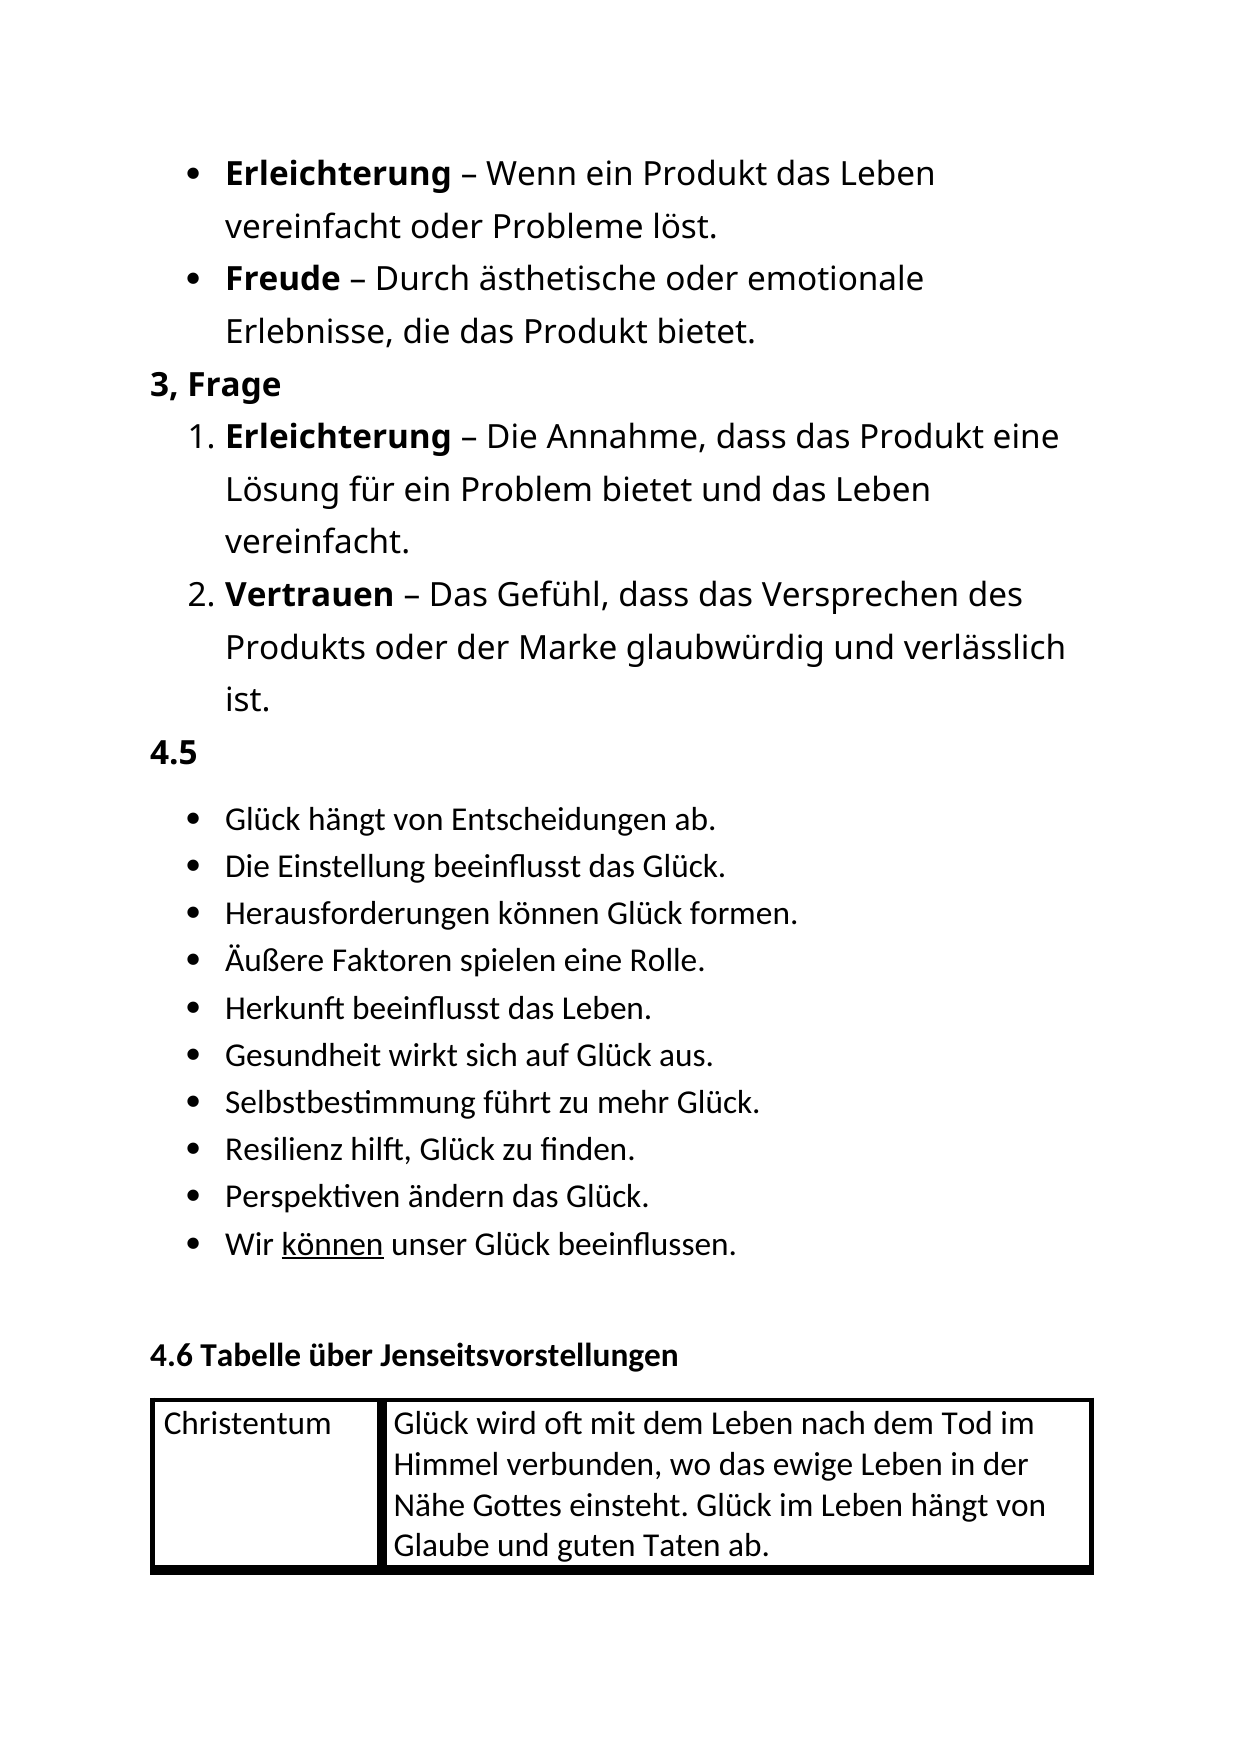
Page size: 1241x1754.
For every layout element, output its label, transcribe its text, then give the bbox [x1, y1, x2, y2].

list Herausforderungen können Glück formen. [187, 892, 1090, 933]
list Die Einstellung beeinflusst das Glück. [187, 845, 1090, 886]
table_header Christentum [155, 1402, 377, 1565]
list Erleichterung – Wenn ein Produkt das Leben vereinfacht oder Probleme löst. [187, 150, 1090, 248]
list Wir können unser Glück beeinflussen. [187, 1223, 1090, 1263]
list Erleichterung – Die Annahme, dass das Produkt eine Lösung für ein Problem bietet und das Leben vereinfacht. [187, 413, 1090, 564]
list Selbstbestimmung führt zu mehr Glück. [187, 1081, 1090, 1122]
text 3, Frage [150, 360, 1090, 406]
table_header Glück wird oft mit dem Leben nach dem Tod im Himmel verbunden, wo das ewige Leben in der Nähe Gottes einsteht. Glück im Leben hängt von Glaube und guten Taten ab. [387, 1402, 1089, 1565]
list Perspektiven ändern das Glück. [187, 1175, 1090, 1216]
list Gesundheit wirkt sich auf Glück aus. [187, 1034, 1090, 1074]
list Herkunft beeinflusst das Leben. [187, 987, 1090, 1027]
list Glück hängt von Entscheidungen ab. [187, 798, 1090, 839]
list Äußere Faktoren spielen eine Rolle. [187, 939, 1090, 980]
list Freude – Durch ästhetische oder emotionale Erlebnisse, die das Produkt bietet. [187, 255, 1090, 353]
text 4.6 Tabelle über Jenseitsvorstellungen [150, 1334, 1090, 1374]
text 4.5 [150, 729, 1090, 774]
list Resilienz hilft, Glück zu finden. [187, 1128, 1090, 1169]
list Vertrauen – Das Gefühl, dass das Versprechen des Produkts oder der Marke glaubwürdig und verlässlich ist. [187, 571, 1090, 721]
